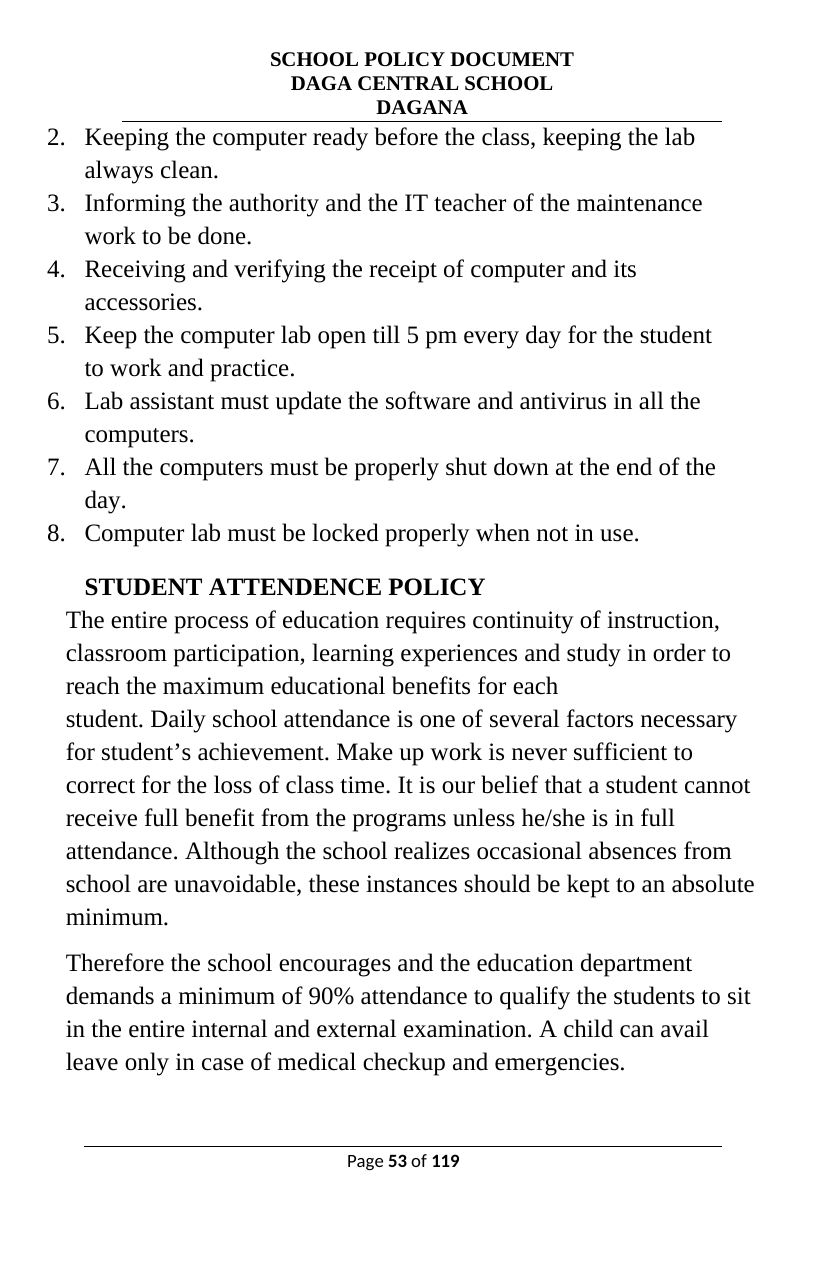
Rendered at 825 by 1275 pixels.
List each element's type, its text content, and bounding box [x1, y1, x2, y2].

text The entire process of education requires continuity of instruction, classroom participation, learning experiences and study in order to reach the maximum educational benefits for each student. Daily school attendance is one of several factors necessary for student’s achievement. Make up work is never sufficient to correct for the loss of class time. It is our belief that a student cannot receive full benefit from the programs unless he/she is in full attendance. Although the school realizes occasional absences from school are unavoidable, these instances should be kept to an absolute minimum. [66, 605, 759, 931]
list Keeping the computer ready before the class, keeping the lab always clean. [47, 122, 722, 184]
list Informing the authority and the IT teacher of the maintenance work to be done. [47, 188, 722, 250]
text Therefore the school encourages and the education department demands a minimum of 90% attendance to qualify the students to sit in the entire internal and external examination. A child can avail leave only in case of medical checkup and emergencies. [66, 948, 759, 1076]
list Receiving and verifying the receipt of computer and its accessories. [47, 254, 722, 316]
list All the computers must be properly shut down at the end of the day. [47, 452, 722, 514]
subtitle STUDENT ATTENDENCE POLICY [84, 572, 722, 601]
list Lab assistant must update the software and antivirus in all the computers. [47, 386, 722, 448]
list Computer lab must be locked properly when not in use. [47, 518, 722, 547]
list Keep the computer lab open till 5 pm every day for the student to work and practice. [47, 320, 722, 382]
